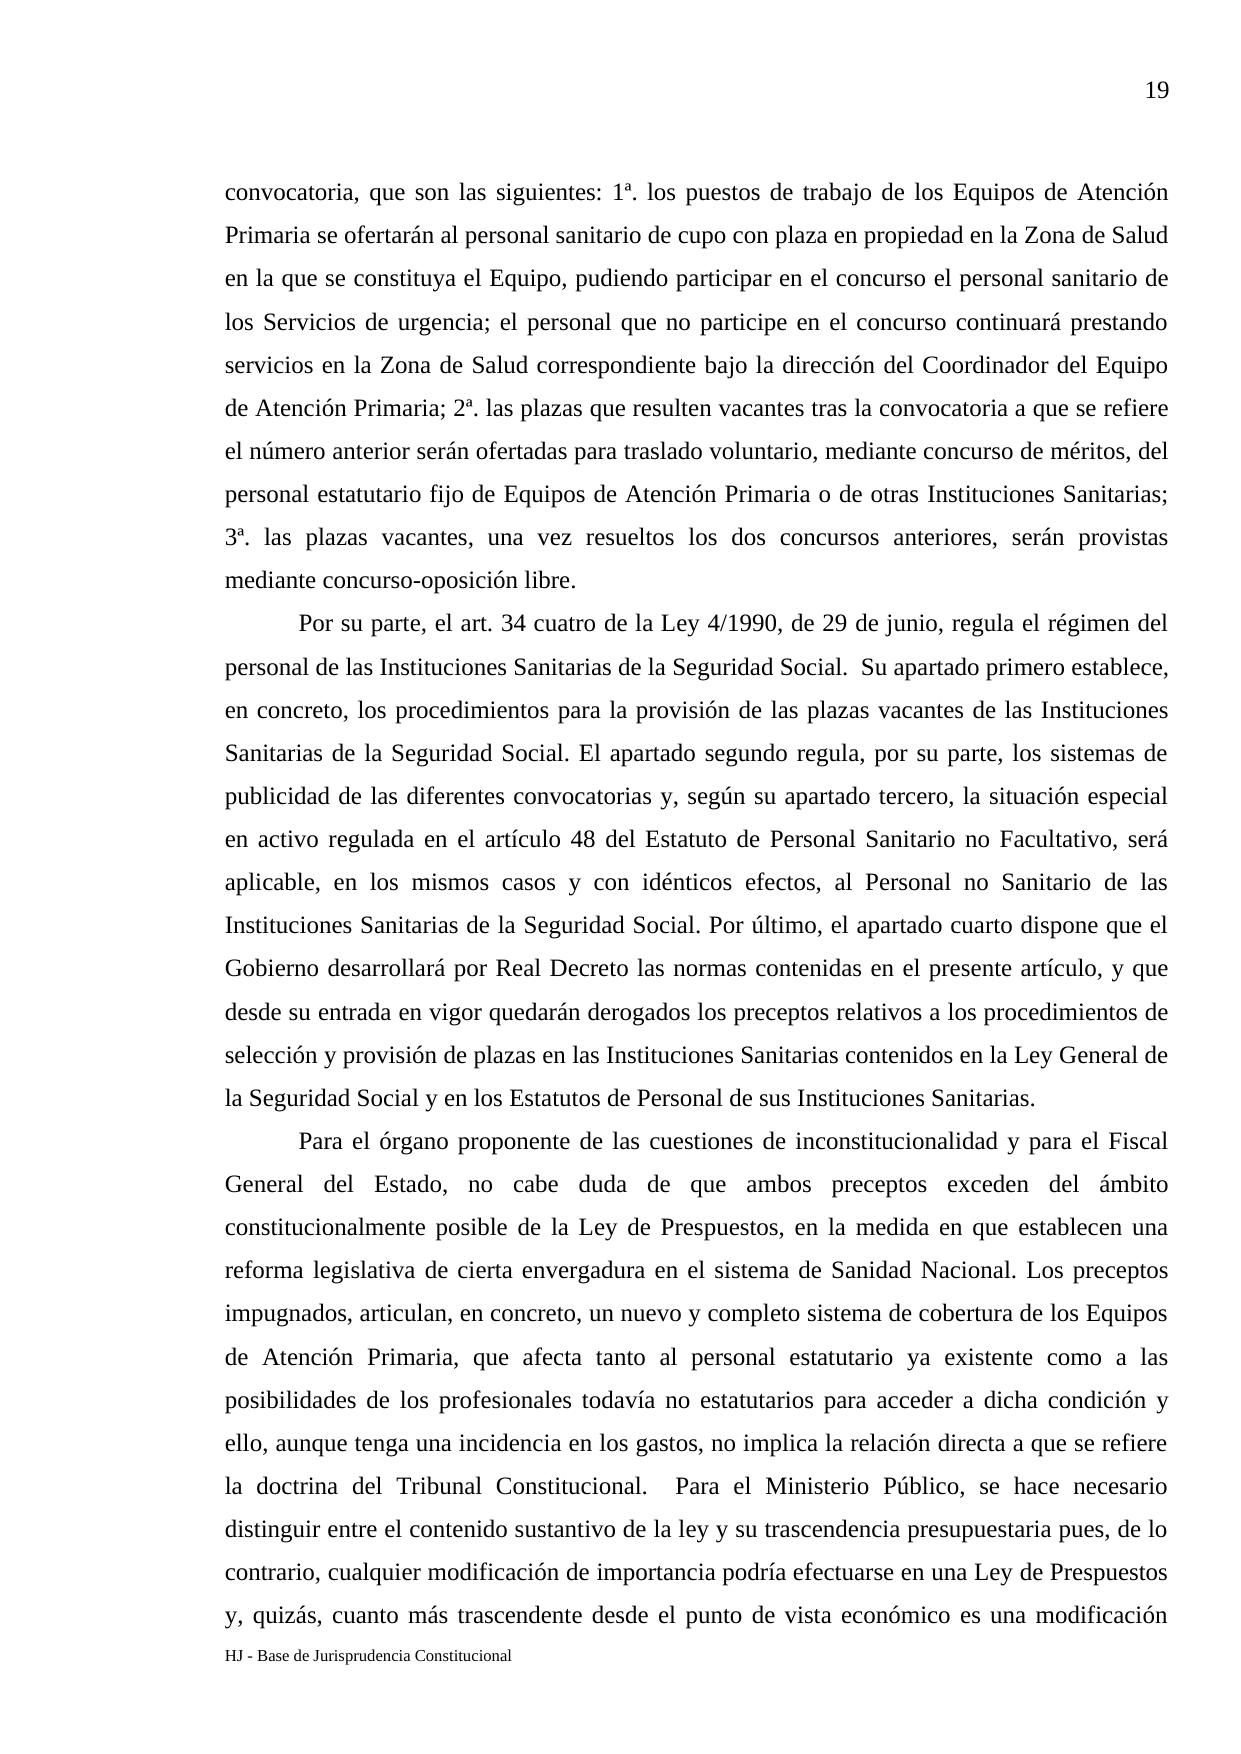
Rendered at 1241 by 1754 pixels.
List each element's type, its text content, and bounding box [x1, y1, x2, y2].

text Por su parte, el art. 34 cuatro de la Ley 4/1990, de 29 de junio, regula el régimen del personal de las Instituciones Sanitarias de la Seguridad Social. Su apartado primero establece, en concreto, los procedimientos para la provisión de las plazas vacantes de las Instituciones Sanitarias de la Seguridad Social. El apartado segundo regula, por su parte, los sistemas de publicidad de las diferentes convocatorias y, según su apartado tercero, la situación especial en activo regulada en el artículo 48 del Estatuto de Personal Sanitario no Facultativo, será aplicable, en los mismos casos y con idénticos efectos, al Personal no Sanitario de las Instituciones Sanitarias de la Seguridad Social. Por último, el apartado cuarto dispone que el Gobierno desarrollará por Real Decreto las normas contenidas en el presente artículo, y que desde su entrada en vigor quedarán derogados los preceptos relativos a los procedimientos de selección y provisión de plazas en las Instituciones Sanitarias contenidos en la Ley General de la Seguridad Social y en los Estatutos de Personal de sus Instituciones Sanitarias. [224, 608, 1169, 1112]
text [224, 1126, 1169, 1629]
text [224, 177, 1169, 594]
